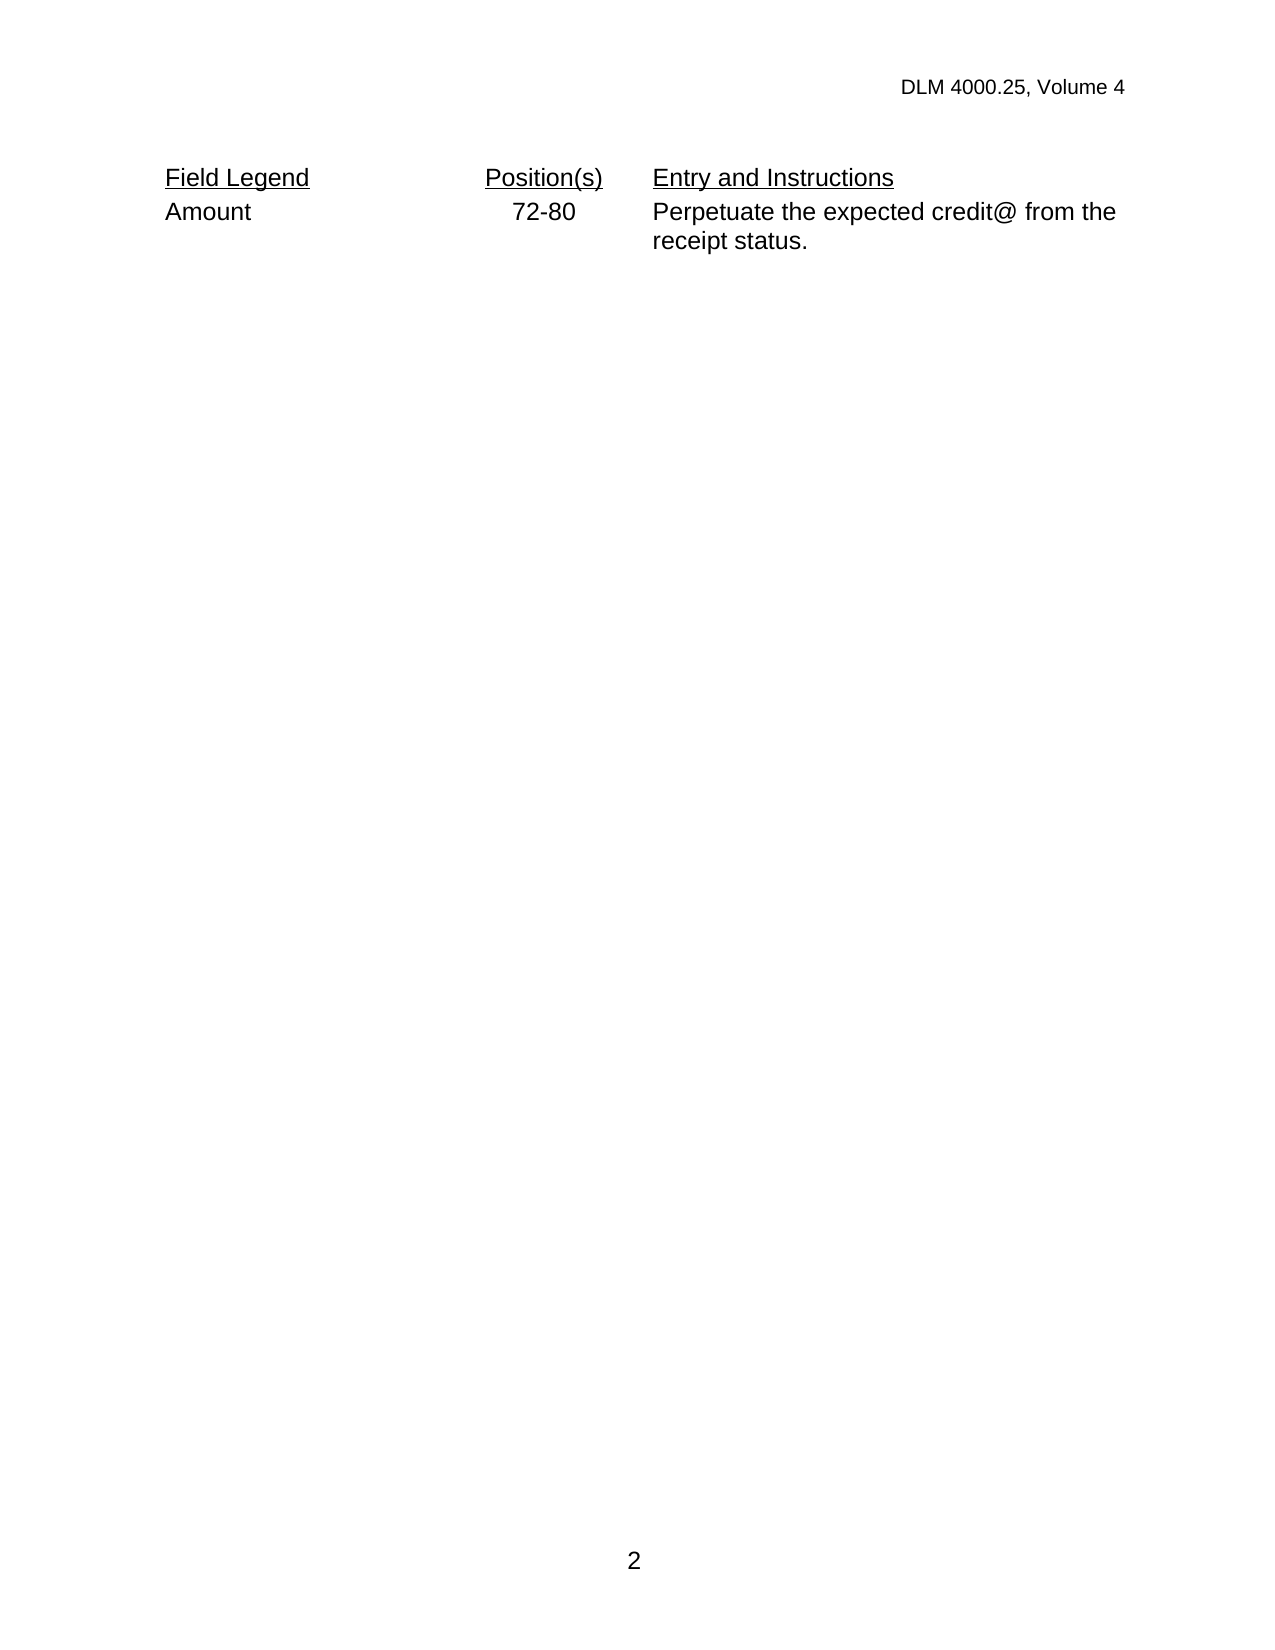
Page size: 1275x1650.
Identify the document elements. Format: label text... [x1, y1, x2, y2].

table_header Entry and Instructions [638, 150, 1144, 197]
table_header Position(s) [450, 150, 637, 197]
table_cell 72-80 [450, 197, 637, 261]
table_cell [638, 197, 1144, 261]
table_cell Amount [150, 197, 450, 261]
table_header Field Legend [150, 150, 450, 197]
